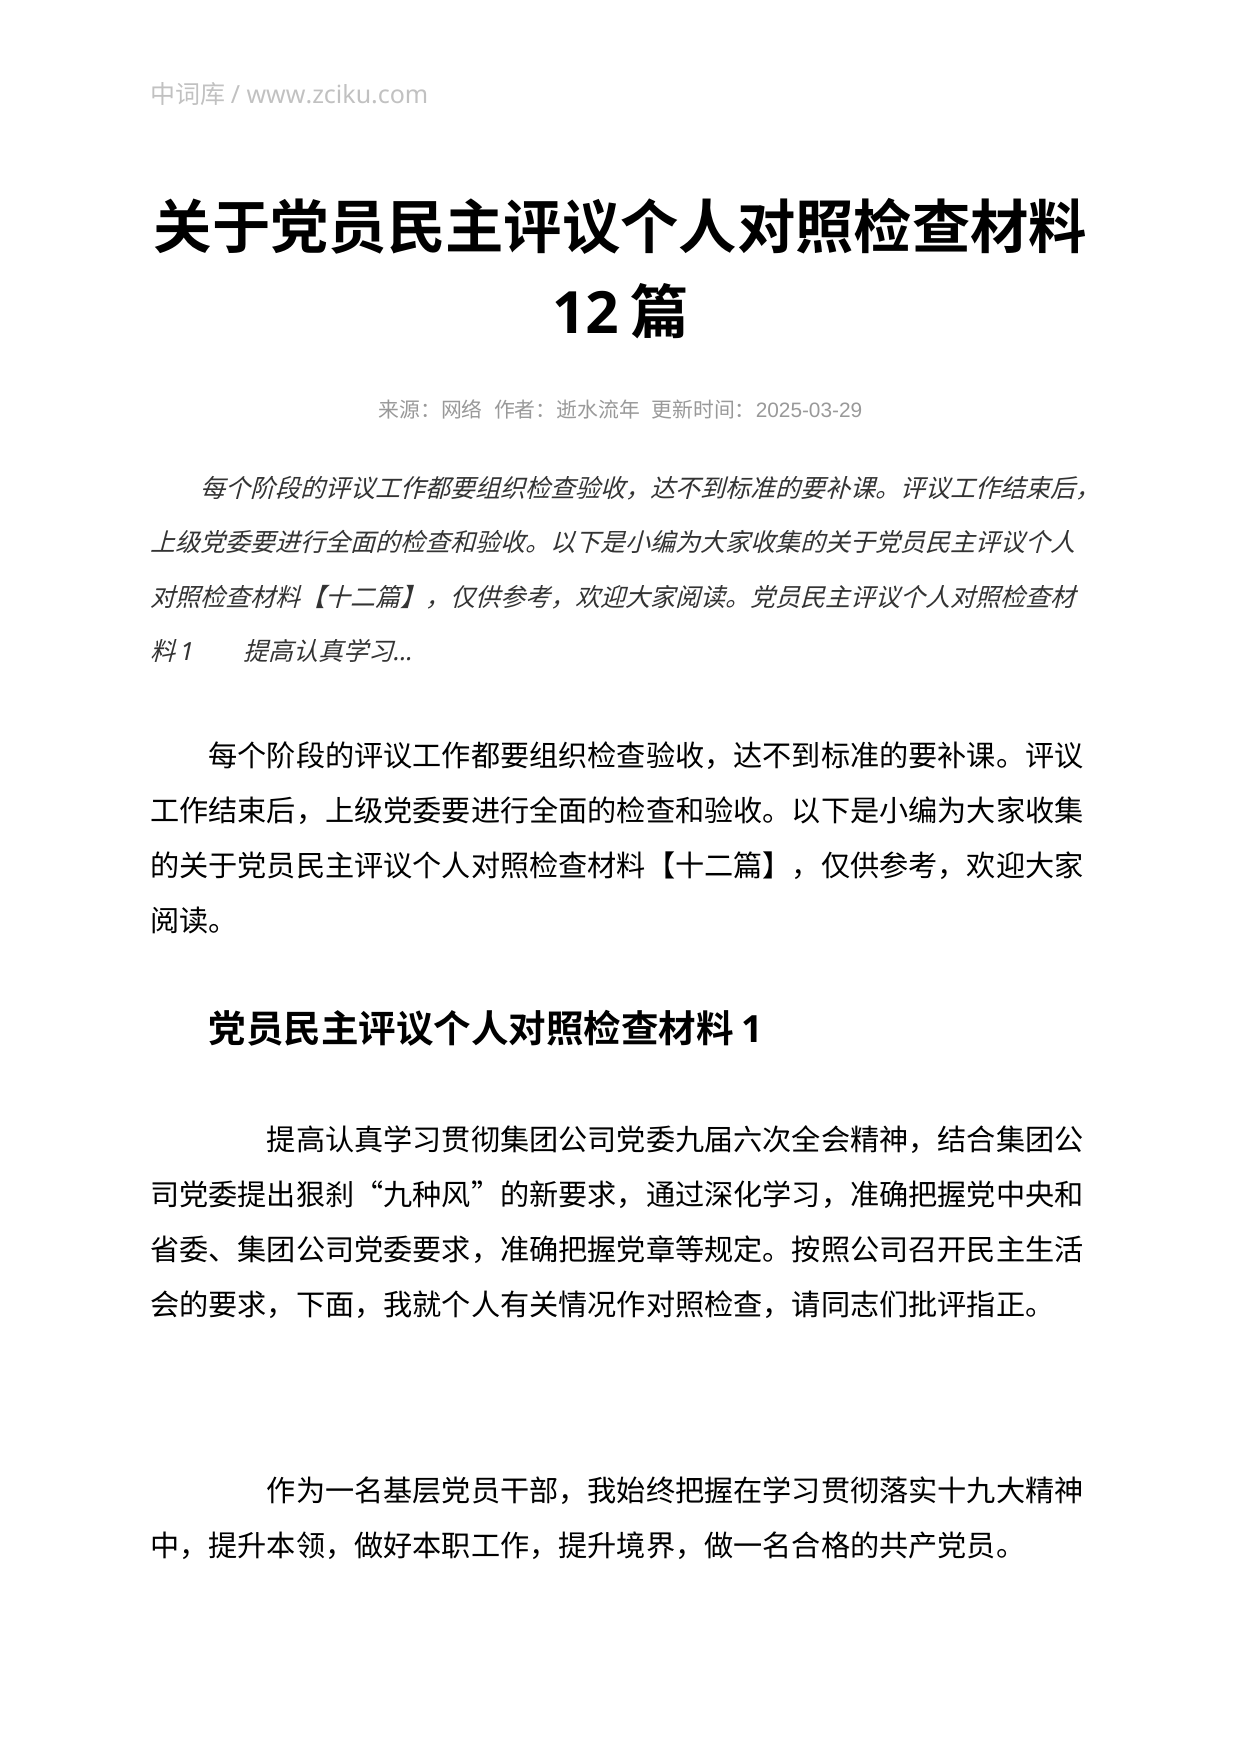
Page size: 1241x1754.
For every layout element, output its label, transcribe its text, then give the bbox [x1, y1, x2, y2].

text 每个阶段的评议工作都要组织检查验收，达不到标准的要补课。评议工作结束后，上级党委要进行全面的检查和验收。以下是小编为大家收集的关于党员民主评议个人对照检查材料【十二篇】，仅供参考，欢迎大家阅读。 [150, 733, 1090, 939]
text 作为一名基层党员干部，我始终把握在学习贯彻落实十九大精神中，提升本领，做好本职工作，提升境界，做一名合格的共产党员。 [150, 1467, 1090, 1564]
text 党员民主评议个人对照检查材料1 [150, 999, 1090, 1053]
subtitle 关于党员民主评议个人对照检查材料12篇 [150, 181, 1090, 351]
text 来源：网络 作者：逝水流年 更新时间：2025-03-29 [150, 397, 1090, 421]
text 每个阶段的评议工作都要组织检查验收，达不到标准的要补课。评议工作结束后，上级党委要进行全面的检查和验收。以下是小编为大家收集的关于党员民主评议个人对照检查材料【十二篇】，仅供参考，欢迎大家阅读。党员民主评议个人对照检查材料1 提高认真学习... [150, 468, 1090, 668]
text 提高认真学习贯彻集团公司党委九届六次全会精神，结合集团公司党委提出狠刹“九种风”的新要求，通过深化学习，准确把握党中央和省委、集团公司党委要求，准确把握党章等规定。按照公司召开民主生活会的要求，下面，我就个人有关情况作对照检查，请同志们批评指正。 [150, 1117, 1090, 1324]
